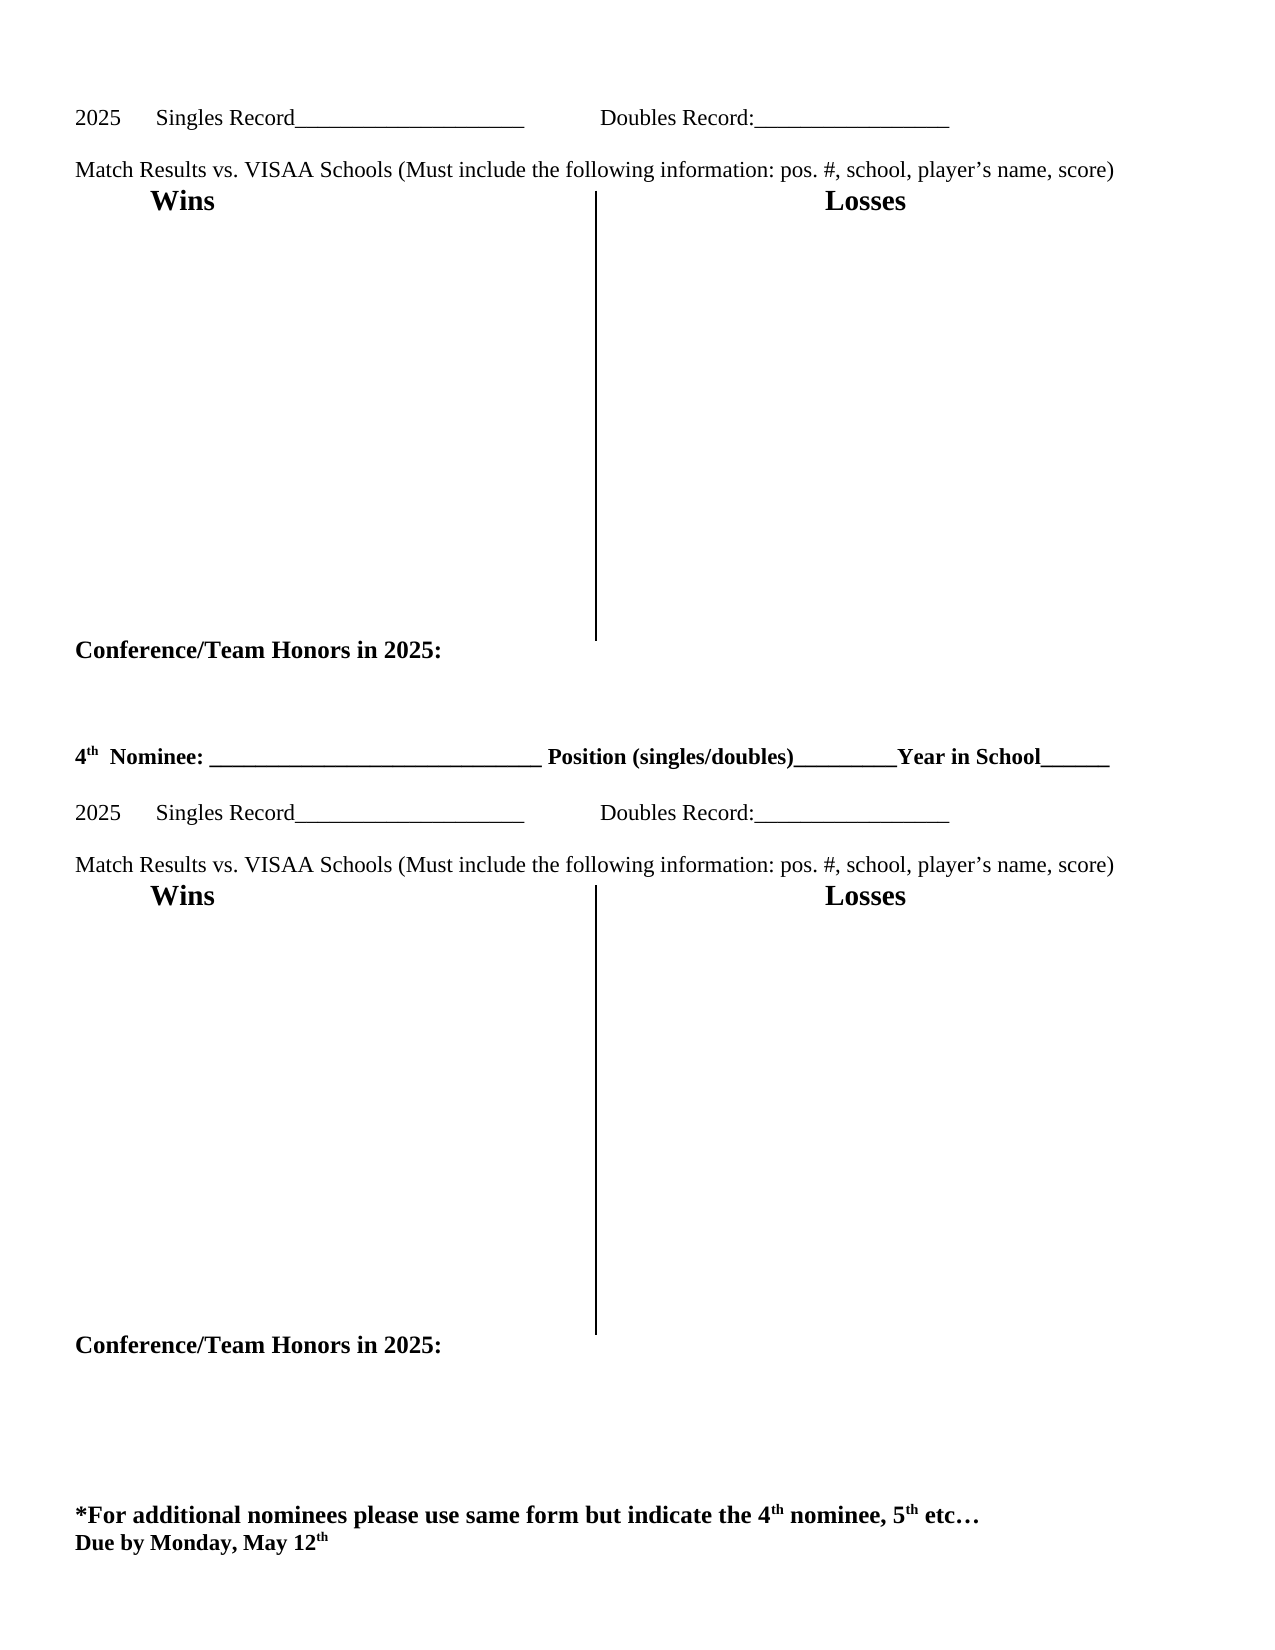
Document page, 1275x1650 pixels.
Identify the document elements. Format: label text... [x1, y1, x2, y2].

text 2025 Singles Record____________________ Doubles Record:_________________ [75, 798, 1200, 825]
text Due by Monday, May 12th [75, 1529, 1200, 1556]
text 2025 Singles Record____________________ Doubles Record:_________________ [75, 104, 1200, 130]
text Conference/Team Honors in 2025: [75, 1330, 1200, 1359]
text Match Results vs. VISAA Schools (Must include the following information: pos. #, school, player’s name, score) [75, 156, 1200, 183]
text Wins Losses [75, 878, 1200, 911]
text Wins Losses [75, 183, 1200, 216]
text Match Results vs. VISAA Schools (Must include the following information: pos. #, school, player’s name, score) [75, 851, 1200, 878]
text 4th Nominee: _____________________________ Position (singles/doubles)_________Year in School______ [75, 743, 1200, 770]
text *For additional nominees please use same form but indicate the 4th nominee, 5th etc… [75, 1501, 1200, 1529]
text Conference/Team Honors in 2025: [75, 636, 1200, 664]
